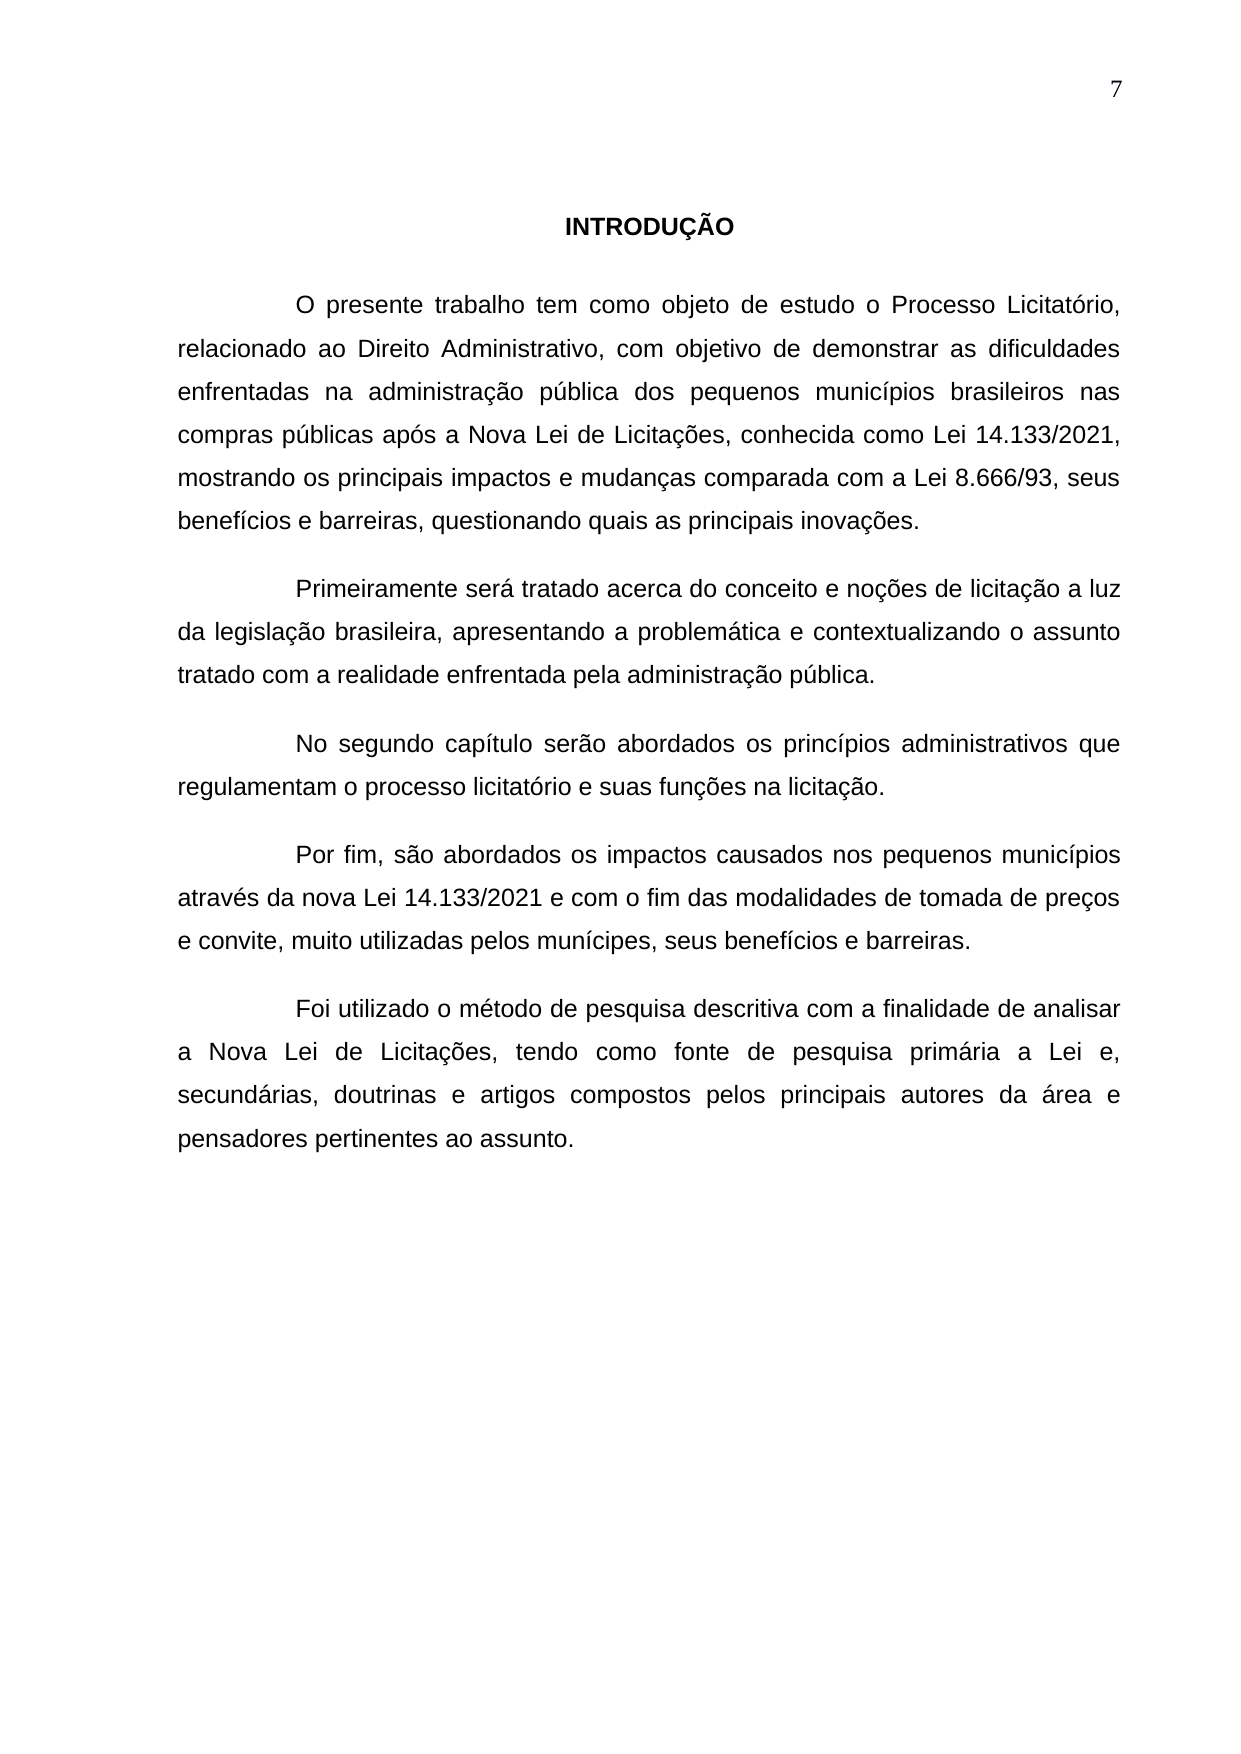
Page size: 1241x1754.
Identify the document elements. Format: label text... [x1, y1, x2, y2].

text No segundo capítulo serão abordados os princípios administrativos que regulamentam o processo licitatório e suas funções na licitação. [177, 729, 1122, 801]
text Primeiramente será tratado acerca do conceito e noções de licitação a luz da legislação brasileira, apresentando a problemática e contextualizando o assunto tratado com a realidade enfrentada pela administração pública. [177, 574, 1122, 689]
text INTRODUÇÃO [177, 212, 1122, 241]
text Por fim, são abordados os impactos causados nos pequenos municípios através da nova Lei 14.133/2021 e com o fim das modalidades de tomada de preços e convite, muito utilizadas pelos munícipes, seus benefícios e barreiras. [177, 840, 1122, 955]
text O presente trabalho tem como objeto de estudo o Processo Licitatório, relacionado ao Direito Administrativo, com objetivo de demonstrar as dificuldades enfrentadas na administração pública dos pequenos municípios brasileiros nas compras públicas após a Nova Lei de Licitações, conhecida como Lei 14.133/2021, mostrando os principais impactos e mudanças comparada com a Lei 8.666/93, seus benefícios e barreiras, questionando quais as principais inovações. [177, 291, 1122, 535]
text Foi utilizado o método de pesquisa descritiva com a finalidade de analisar a Nova Lei de Licitações, tendo como fonte de pesquisa primária a Lei e, secundárias, doutrinas e artigos compostos pelos principais autores da área e pensadores pertinentes ao assunto. [177, 994, 1122, 1152]
